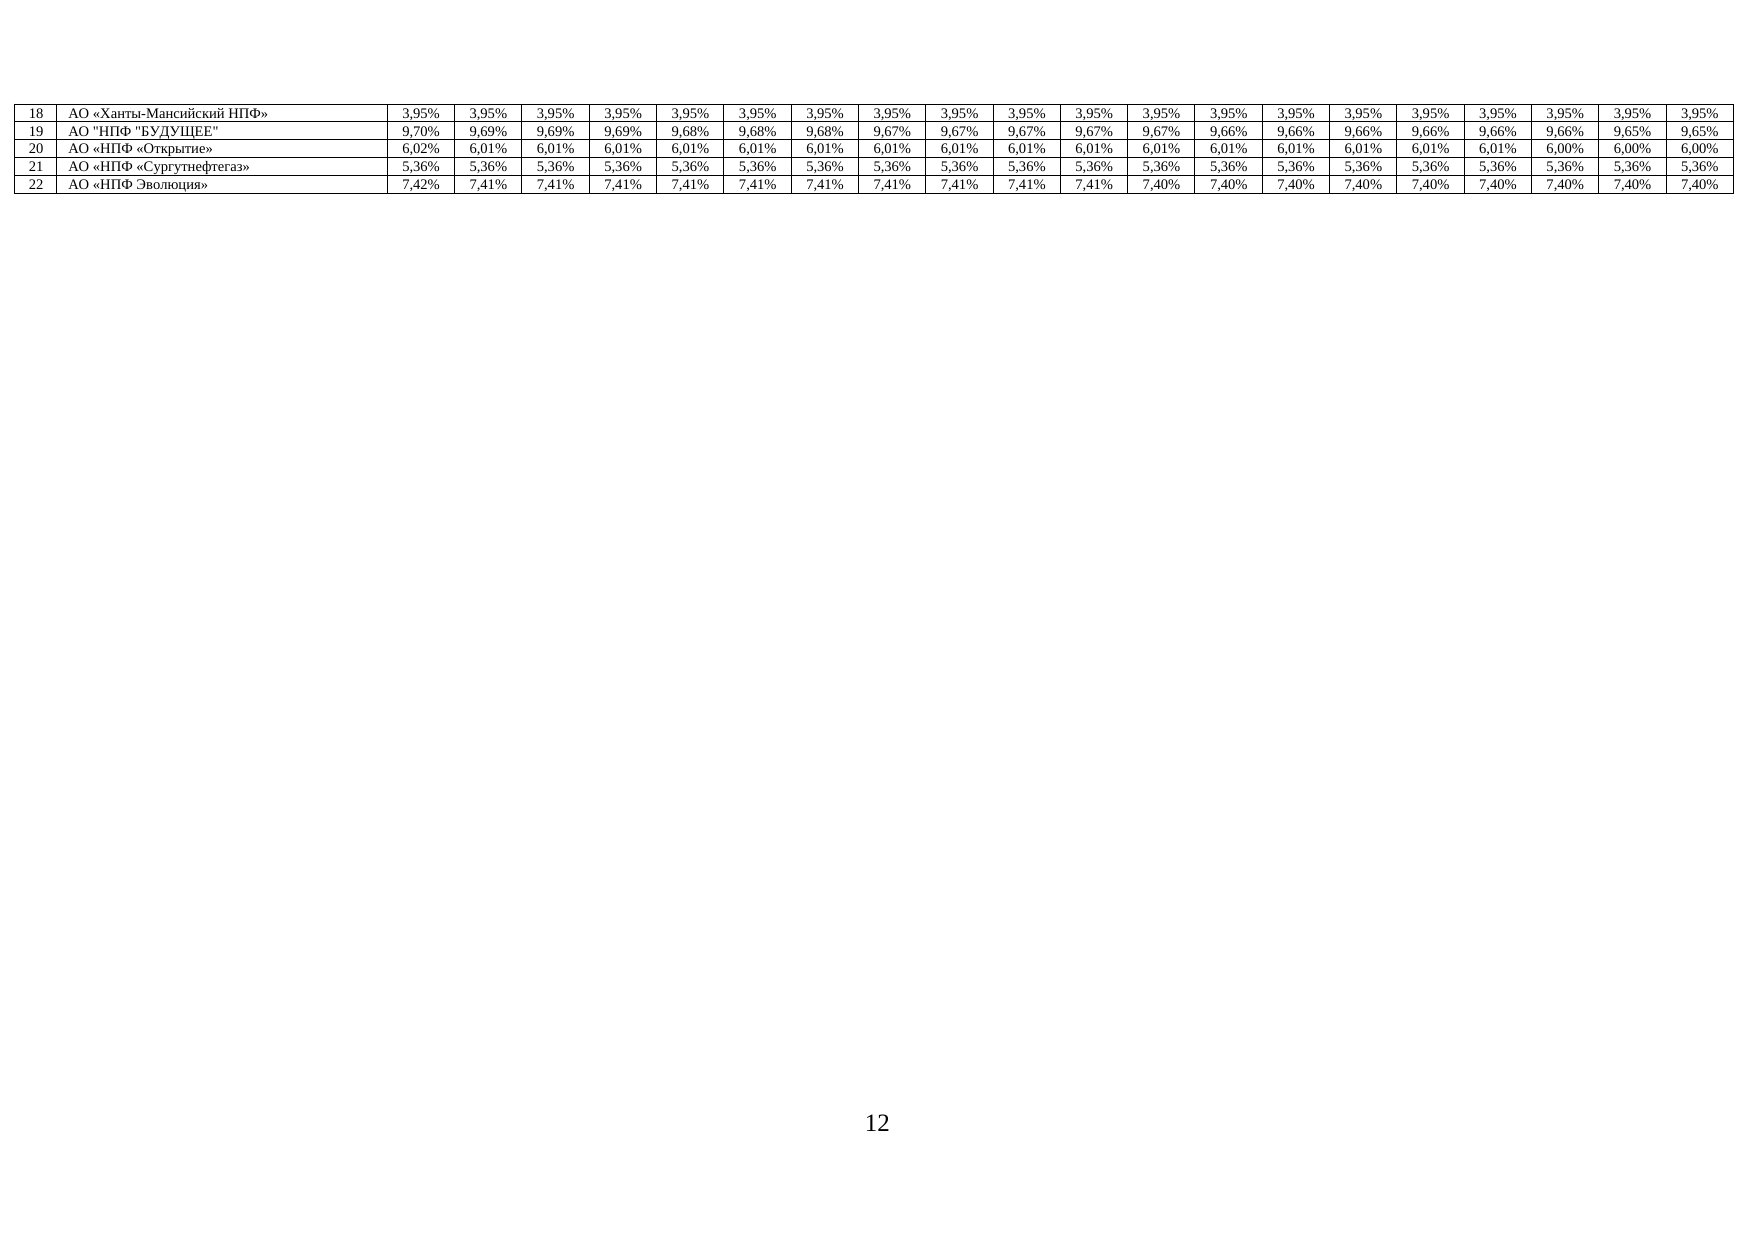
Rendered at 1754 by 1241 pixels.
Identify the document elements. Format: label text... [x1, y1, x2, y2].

table_cell 9,65% [1667, 122, 1733, 139]
table_cell 9,69% [522, 122, 589, 139]
table_cell 7,41% [994, 176, 1060, 192]
table_cell 6,01% [1195, 140, 1262, 157]
table_cell 3,95% [522, 105, 589, 121]
table_cell 6,01% [792, 140, 858, 157]
table_cell 6,01% [590, 140, 656, 157]
table_cell АО «НПФ Эволюция» [57, 176, 387, 192]
table_cell 6,01% [994, 140, 1060, 157]
table_cell 9,67% [859, 122, 925, 139]
table_cell 20 [15, 140, 56, 157]
table_cell 7,40% [1532, 176, 1598, 192]
table_cell 7,41% [590, 176, 656, 192]
table_cell 5,36% [590, 158, 656, 175]
table_cell 6,01% [859, 140, 925, 157]
table_cell 7,41% [657, 176, 723, 192]
table_cell 3,95% [926, 105, 993, 121]
table_cell 3,95% [994, 105, 1060, 121]
table_cell 21 [15, 158, 56, 175]
table_cell АО «НПФ «Открытие» [57, 140, 387, 157]
table_cell 5,36% [792, 158, 858, 175]
table_cell 9,67% [926, 122, 993, 139]
table_cell 7,40% [1128, 176, 1194, 192]
table_cell 19 [15, 122, 56, 139]
table_cell 9,69% [455, 122, 521, 139]
table_cell 3,95% [1465, 105, 1531, 121]
table_cell 6,01% [724, 140, 791, 157]
table_cell 7,40% [1330, 176, 1396, 192]
table_cell 6,01% [1061, 140, 1127, 157]
table_cell 5,36% [522, 158, 589, 175]
table_cell 5,36% [1465, 158, 1531, 175]
table_cell 6,01% [522, 140, 589, 157]
table_cell 7,40% [1263, 176, 1329, 192]
table_cell 7,41% [792, 176, 858, 192]
table_cell 7,42% [388, 176, 454, 192]
table_cell 6,01% [1263, 140, 1329, 157]
table_cell 5,36% [1397, 158, 1464, 175]
table_cell 3,95% [388, 105, 454, 121]
table_cell АО «Ханты-Мансийский НПФ» [57, 105, 387, 121]
table_cell 7,40% [1397, 176, 1464, 192]
table_cell 5,36% [657, 158, 723, 175]
table_cell 6,01% [1330, 140, 1396, 157]
table_cell 5,36% [1263, 158, 1329, 175]
table_cell 9,67% [1061, 122, 1127, 139]
table_cell 3,95% [1397, 105, 1464, 121]
table_cell 7,41% [455, 176, 521, 192]
table_cell 3,95% [792, 105, 858, 121]
table_cell 5,36% [388, 158, 454, 175]
table_cell 3,95% [657, 105, 723, 121]
table_cell 9,66% [1330, 122, 1396, 139]
table_cell 6,01% [926, 140, 993, 157]
table_cell 9,70% [388, 122, 454, 139]
table_cell 3,95% [724, 105, 791, 121]
table_cell 9,67% [1128, 122, 1194, 139]
table_cell 3,95% [1195, 105, 1262, 121]
table_cell 7,41% [724, 176, 791, 192]
table_cell 9,68% [657, 122, 723, 139]
table_cell 7,41% [926, 176, 993, 192]
table_cell 6,01% [657, 140, 723, 157]
table_cell 3,95% [455, 105, 521, 121]
table_cell 5,36% [1061, 158, 1127, 175]
table_cell 9,66% [1195, 122, 1262, 139]
table_cell 3,95% [590, 105, 656, 121]
table_cell 5,36% [1330, 158, 1396, 175]
table_cell 3,95% [1599, 105, 1666, 121]
table_cell 7,40% [1667, 176, 1733, 192]
table_cell 9,66% [1263, 122, 1329, 139]
table_cell 3,95% [1532, 105, 1598, 121]
table_cell 6,01% [1397, 140, 1464, 157]
table_cell АО "НПФ "БУДУЩЕЕ" [57, 122, 387, 139]
table_cell 5,36% [1532, 158, 1598, 175]
table_cell 7,40% [1465, 176, 1531, 192]
table_cell 9,68% [792, 122, 858, 139]
table_cell 9,66% [1465, 122, 1531, 139]
table_cell 6,00% [1532, 140, 1598, 157]
table_cell 9,66% [1397, 122, 1464, 139]
table_cell 5,36% [994, 158, 1060, 175]
table_cell 3,95% [1128, 105, 1194, 121]
table_cell 7,40% [1599, 176, 1666, 192]
table_cell 7,41% [1061, 176, 1127, 192]
table_cell 5,36% [1128, 158, 1194, 175]
table_cell 6,02% [388, 140, 454, 157]
table_cell 7,41% [522, 176, 589, 192]
table_cell 9,68% [724, 122, 791, 139]
table_cell 6,01% [1128, 140, 1194, 157]
table_cell 5,36% [455, 158, 521, 175]
table_cell 5,36% [1599, 158, 1666, 175]
table_cell 5,36% [724, 158, 791, 175]
table_cell 9,69% [590, 122, 656, 139]
table_cell 5,36% [1667, 158, 1733, 175]
table_cell 6,00% [1599, 140, 1666, 157]
table_cell АО «НПФ «Сургутнефтегаз» [57, 158, 387, 175]
table_cell 3,95% [1330, 105, 1396, 121]
table_cell 18 [15, 105, 56, 121]
table_cell 7,40% [1195, 176, 1262, 192]
table_cell 3,95% [1061, 105, 1127, 121]
table_cell 6,00% [1667, 140, 1733, 157]
table_cell 6,01% [1465, 140, 1531, 157]
table_cell 5,36% [1195, 158, 1262, 175]
table_cell 3,95% [859, 105, 925, 121]
table_cell 7,41% [859, 176, 925, 192]
table_cell 9,67% [994, 122, 1060, 139]
table_cell 3,95% [1263, 105, 1329, 121]
table_cell 3,95% [1667, 105, 1733, 121]
table_cell 5,36% [926, 158, 993, 175]
table_cell 6,01% [455, 140, 521, 157]
table_cell 22 [15, 176, 56, 192]
table_cell 9,66% [1532, 122, 1598, 139]
table_cell 9,65% [1599, 122, 1666, 139]
table_cell 5,36% [859, 158, 925, 175]
